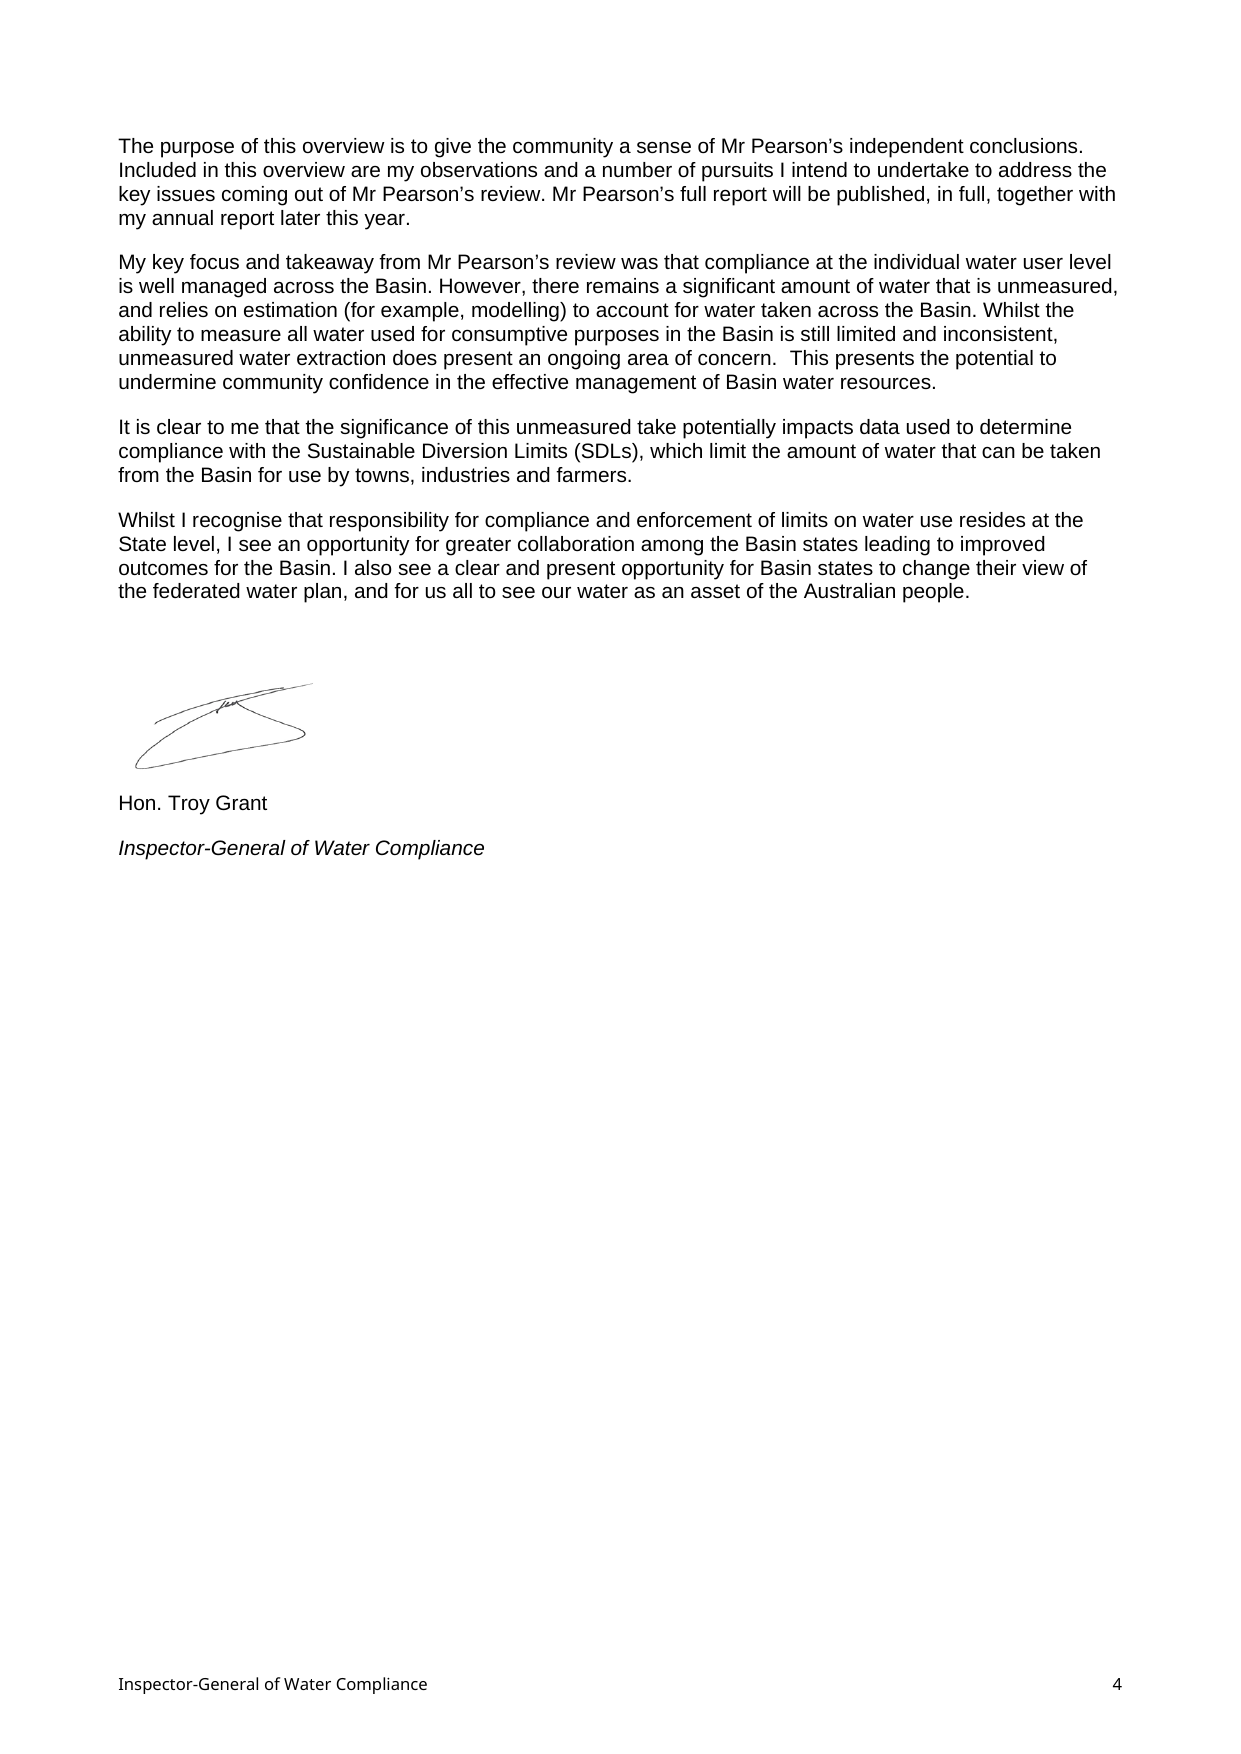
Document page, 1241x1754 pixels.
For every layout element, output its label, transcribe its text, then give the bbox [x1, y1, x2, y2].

text The purpose of this overview is to give the community a sense of Mr Pearson’s independent conclusions. Included in this overview are my observations and a number of pursuits I intend to undertake to address the key issues coming out of Mr Pearson’s review. Mr Pearson’s full report will be published, in full, together with my annual report later this year. [118, 133, 1122, 229]
text Whilst I recognise that responsibility for compliance and enforcement of limits on water use resides at the State level, I see an opportunity for greater collaboration among the Basin states leading to improved outcomes for the Basin. I also see a clear and present opportunity for Basin states to change their view of the federated water plan, and for us all to see our water as an asset of the Australian people. [118, 507, 1122, 603]
text Hon. Troy Grant [118, 791, 1122, 815]
text Inspector-General of Water Compliance [118, 836, 1122, 860]
text It is clear to me that the significance of this unmeasured take potentially impacts data used to determine compliance with the Sustainable Diversion Limits (SDLs), which limit the amount of water that can be taken from the Basin for use by towns, industries and farmers. [118, 415, 1122, 487]
picture [118, 673, 314, 771]
text My key focus and takeaway from Mr Pearson’s review was that compliance at the individual water user level is well managed across the Basin. However, there remains a significant amount of water that is unmeasured, and relies on estimation (for example, modelling) to account for water taken across the Basin. Whilst the ability to measure all water used for consumptive purposes in the Basin is still limited and inconsistent, unmeasured water extraction does present an ongoing area of concern. This presents the potential to undermine community confidence in the effective management of Basin water resources. [118, 250, 1122, 394]
